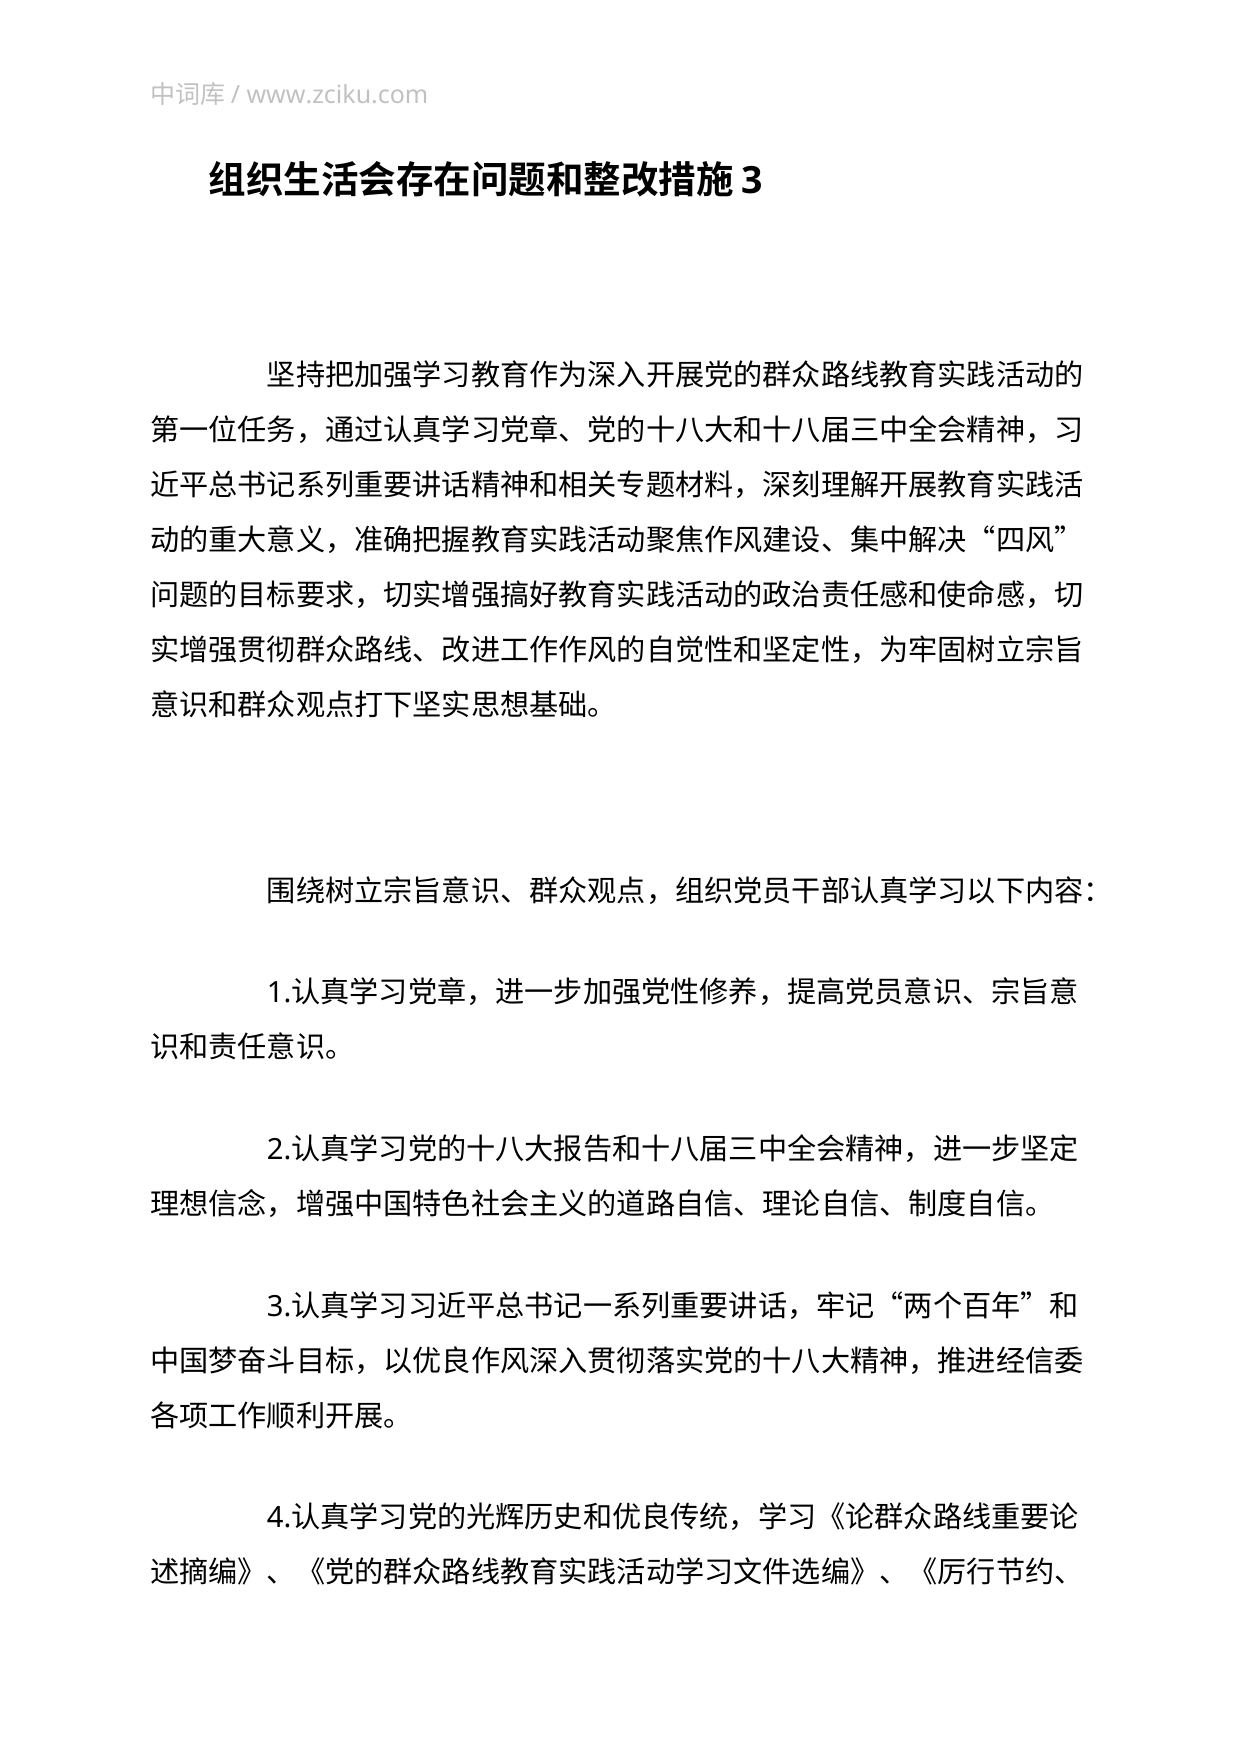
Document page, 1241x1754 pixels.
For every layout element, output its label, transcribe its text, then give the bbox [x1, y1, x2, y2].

text 1.认真学习党章，进一步加强党性修养，提高党员意识、宗旨意识和责任意识。 [150, 969, 1090, 1066]
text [150, 1494, 1090, 1591]
text 3.认真学习习近平总书记一系列重要讲话，牢记“两个百年”和中国梦奋斗目标，以优良作风深入贯彻落实党的十八大精神，推进经信委各项工作顺利开展。 [150, 1282, 1090, 1434]
text 坚持把加强学习教育作为深入开展党的群众路线教育实践活动的第一位任务，通过认真学习党章、党的十八大和十八届三中全会精神，习近平总书记系列重要讲话精神和相关专题材料，深刻理解开展教育实践活动的重大意义，准确把握教育实践活动聚焦作风建设、集中解决“四风”问题的目标要求，切实增强搞好教育实践活动的政治责任感和使命感，切实增强贯彻群众路线、改进工作作风的自觉性和坚定性，为牢固树立宗旨意识和群众观点打下坚实思想基础。 [150, 352, 1090, 723]
text 围绕树立宗旨意识、群众观点，组织党员干部认真学习以下内容： [150, 867, 1090, 909]
text 2.认真学习党的十八大报告和十八届三中全会精神，进一步坚定理想信念，增强中国特色社会主义的道路自信、理论自信、制度自信。 [150, 1126, 1090, 1223]
text 组织生活会存在问题和整改措施3 [150, 150, 1090, 204]
